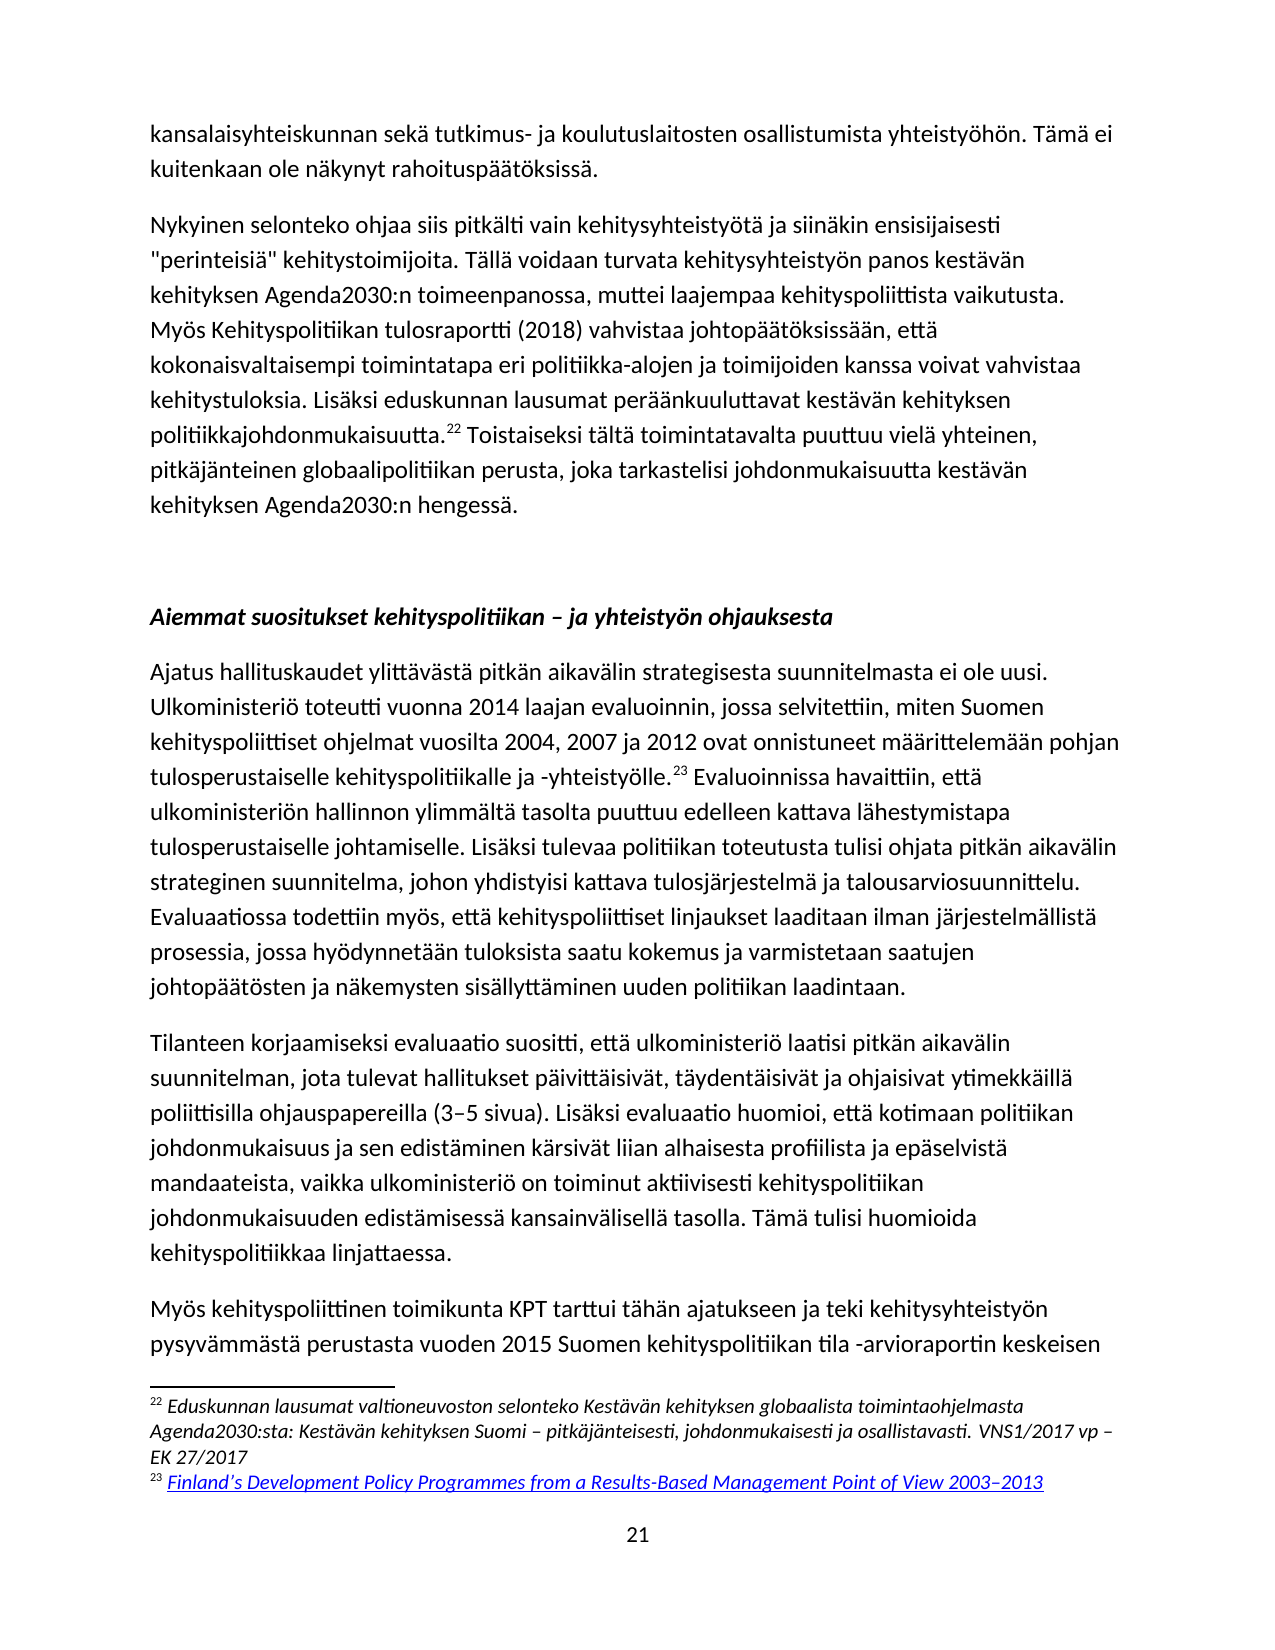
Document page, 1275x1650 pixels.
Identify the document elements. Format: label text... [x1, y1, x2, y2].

text Nykyinen selonteko ohjaa siis pitkälti vain kehitysyhteistyötä ja siinäkin ensisijaisesti "perinteisiä" kehitystoimijoita. Tällä voidaan turvata kehitysyhteistyön panos kestävän kehityksen Agenda2030:n toimeenpanossa, muttei laajempaa kehityspoliittista vaikutusta. Myös Kehityspolitiikan tulosraportti (2018) vahvistaa johtopäätöksissään, että kokonaisvaltaisempi toimintatapa eri politiikka-alojen ja toimijoiden kanssa voivat vahvistaa kehitystuloksia. Lisäksi eduskunnan lausumat peräänkuuluttavat kestävän kehityksen politiikkajohdonmukaisuutta. Toistaiseksi tältä toimintatavalta puuttuu vielä yhteinen, pitkäjänteinen globaalipolitiikan perusta, joka tarkastelisi johdonmukaisuutta kestävän kehityksen Agenda2030:n hengessä. [150, 209, 1125, 519]
text Ajatus hallituskaudet ylittävästä pitkän aikavälin strategisesta suunnitelmasta ei ole uusi. Ulkoministeriö toteutti vuonna 2014 laajan evaluoinnin, jossa selvitettiin, miten Suomen kehityspoliittiset ohjelmat vuosilta 2004, 2007 ja 2012 ovat onnistuneet määrittelemään pohjan tulosperustaiselle kehityspolitiikalle ja -yhteistyölle. Evaluoinnissa havaittiin, että ulkoministeriön hallinnon ylimmältä tasolta puuttuu edelleen kattava lähestymistapa tulosperustaiselle johtamiselle. Lisäksi tulevaa politiikan toteutusta tulisi ohjata pitkän aikavälin strateginen suunnitelma, johon yhdistyisi kattava tulosjärjestelmä ja talousarviosuunnittelu. Evaluaatiossa todettiin myös, että kehityspoliittiset linjaukset laaditaan ilman järjestelmällistä prosessia, jossa hyödynnetään tuloksista saatu kokemus ja varmistetaan saatujen johtopäätösten ja näkemysten sisällyttäminen uuden politiikan laadintaan. [150, 656, 1125, 1002]
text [150, 118, 1125, 184]
text Tilanteen korjaamiseksi evaluaatio suositti, että ulkoministeriö laatisi pitkän aikavälin suunnitelman, jota tulevat hallitukset päivittäisivät, täydentäisivät ja ohjaisivat ytimekkäillä poliittisilla ohjauspapereilla (3–5 sivua). Lisäksi evaluaatio huomioi, että kotimaan politiikan johdonmukaisuus ja sen edistäminen kärsivät liian alhaisesta profiilista ja epäselvistä mandaateista, vaikka ulkoministeriö on toiminut aktiivisesti kehityspolitiikan johdonmukaisuuden edistämisessä kansainvälisellä tasolla. Tämä tulisi huomioida kehityspolitiikkaa linjattaessa. [150, 1027, 1125, 1268]
text Aiemmat suositukset kehityspolitiikan – ja yhteistyön ohjauksesta [150, 601, 1125, 631]
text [150, 1293, 1125, 1359]
